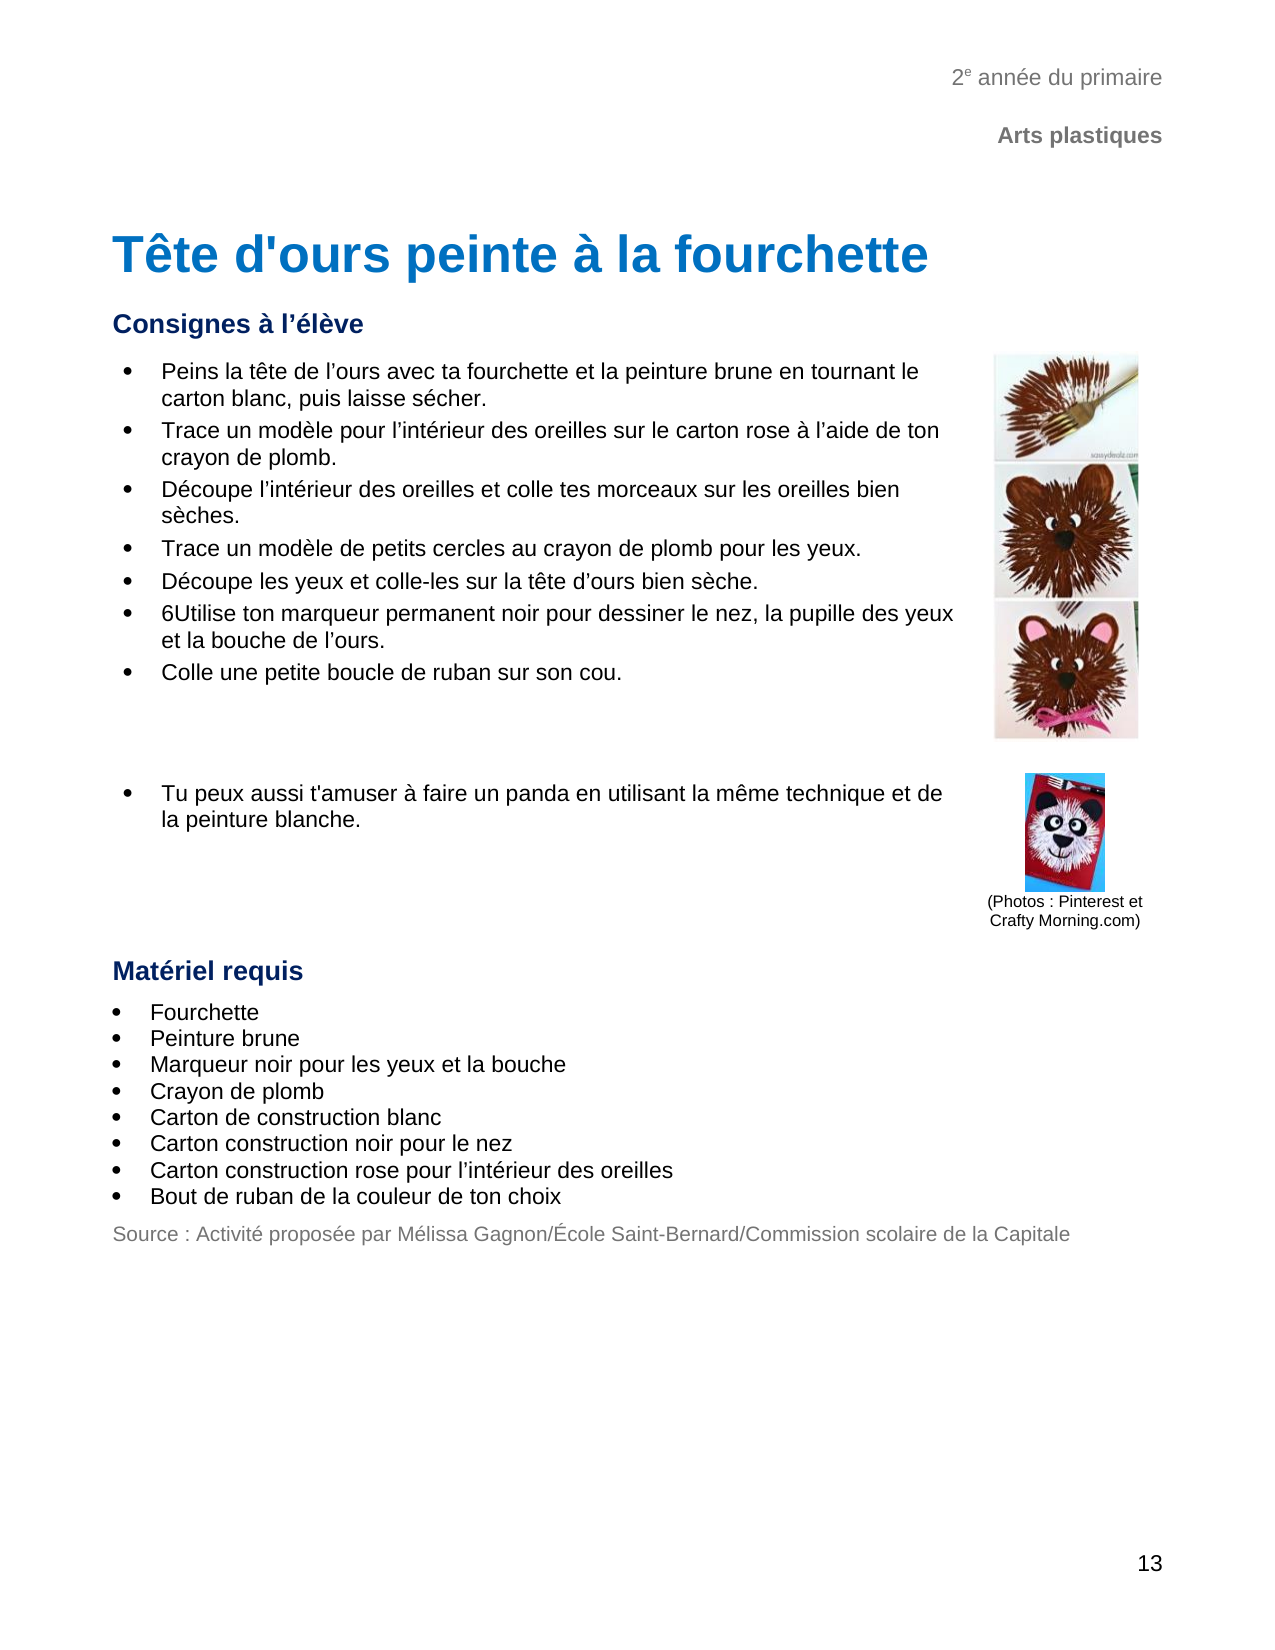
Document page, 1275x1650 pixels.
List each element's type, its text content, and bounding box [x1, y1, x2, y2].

text Crayon de plomb [112, 1078, 1162, 1104]
picture [1025, 773, 1105, 892]
table_header [969, 352, 1161, 773]
text Marqueur noir pour les yeux et la bouche [112, 1051, 1162, 1078]
text Tête d'ours peinte à la fourchette [112, 223, 1162, 283]
table_cell (Photos : Pinterest et Crafty Morning.com) [969, 774, 1161, 930]
text Carton de construction blanc [112, 1104, 1162, 1130]
text Arts plastiques [112, 122, 1162, 148]
table_header Peins la tête de l’ours avec ta fourchette et la peinture brune en tournant le carton blanc, puis laisse sécher. Trace un modèle pour l’intérieur des oreilles sur le carton rose à l’aide de ton crayon de plomb. Découpe l’intérieur des oreilles et colle tes morceaux sur les oreilles bien sèches. Trace un modèle de petits cercles au crayon de plomb pour les yeux. Découpe les yeux et colle-les sur la tête d’ours bien sèche. 6Utilise ton marqueur permanent noir pour dessiner le nez, la pupille des yeux et la bouche de l’ours. Colle une petite boucle de ruban sur son cou. [113, 352, 968, 773]
text Consignes à l’élève [112, 308, 1162, 339]
text Carton construction noir pour le nez [112, 1130, 1162, 1157]
text Peinture brune [112, 1025, 1162, 1051]
text Bout de ruban de la couleur de ton choix [112, 1183, 1162, 1209]
text Matériel requis [112, 955, 1083, 986]
picture [991, 351, 1138, 739]
text Carton construction rose pour l’intérieur des oreilles [112, 1157, 1162, 1183]
text Source : Activité proposée par Mélissa Gagnon/École Saint-Bernard/Commission scolaire de la Capitale [112, 1222, 1162, 1246]
table_cell Tu peux aussi t'amuser à faire un panda en utilisant la même technique et de la peinture blanche. [113, 774, 968, 930]
text Fourchette [112, 999, 1162, 1025]
